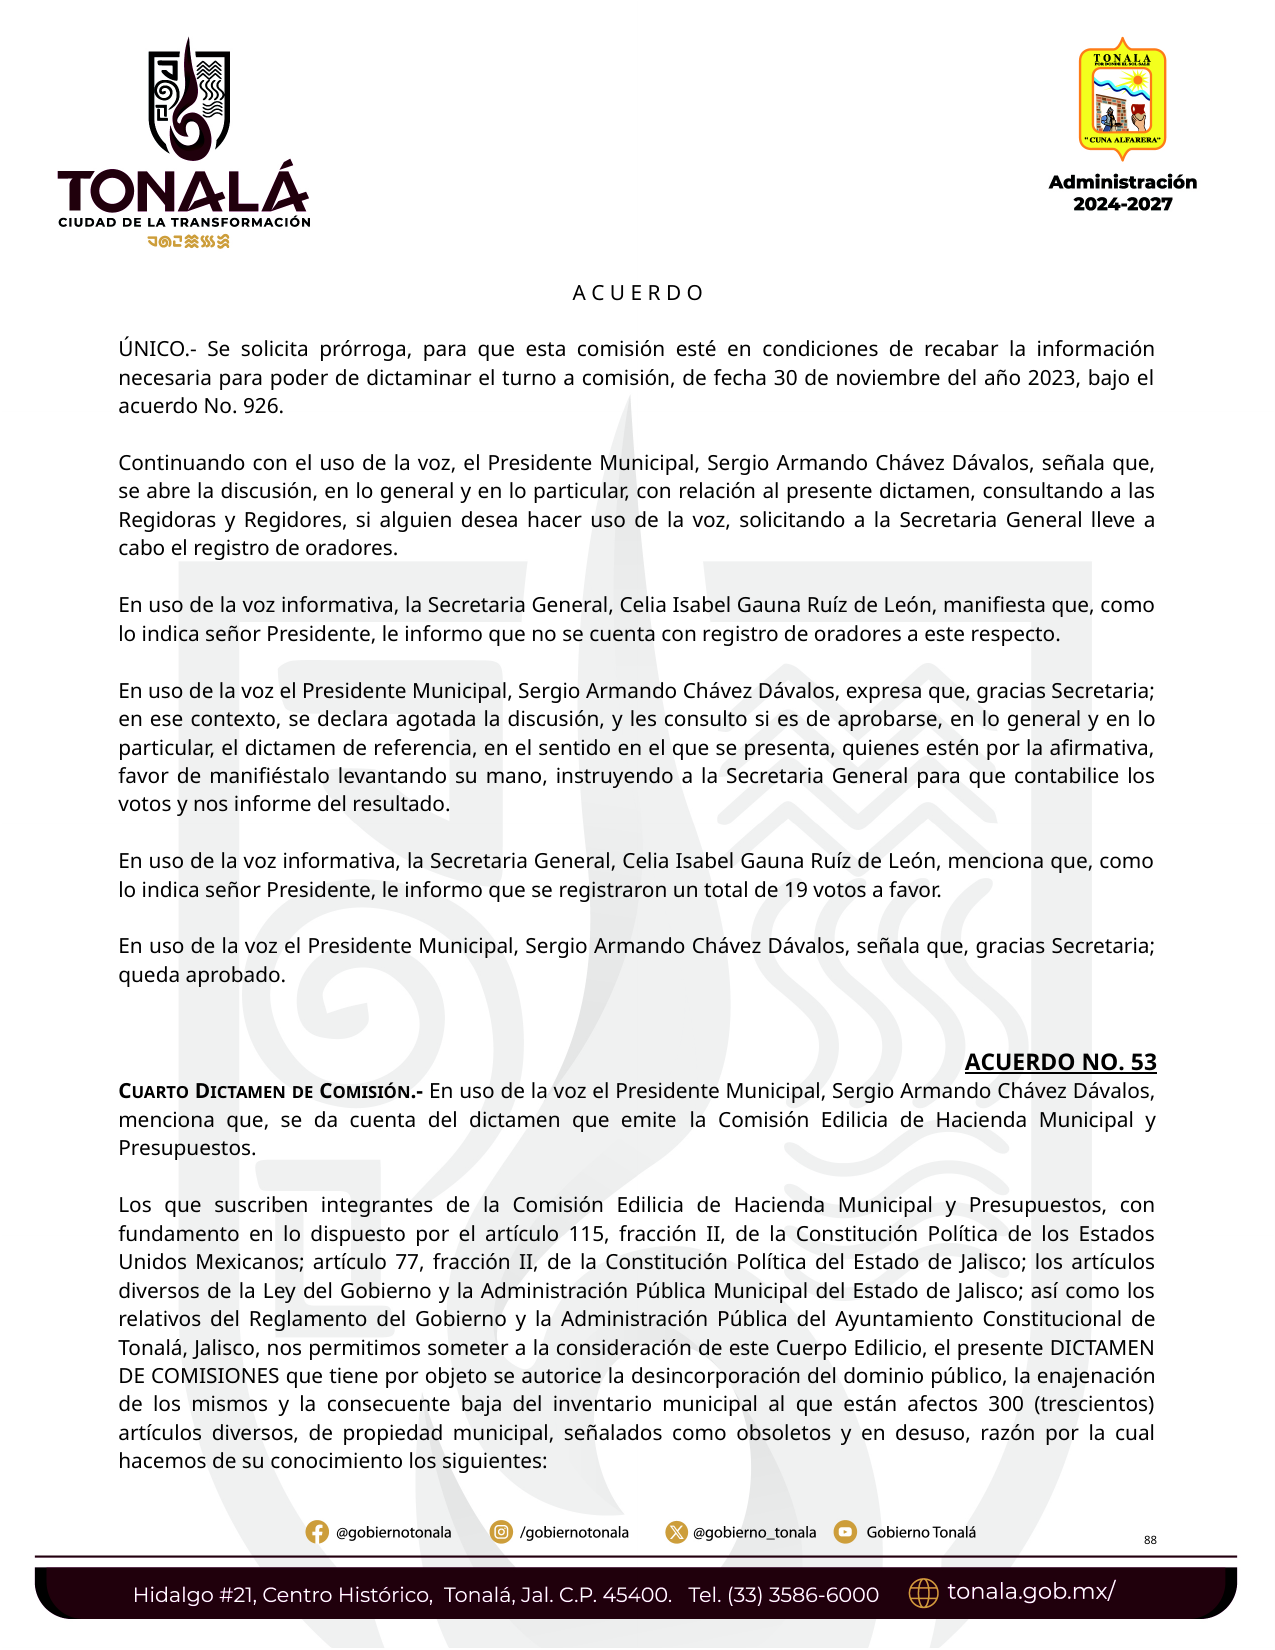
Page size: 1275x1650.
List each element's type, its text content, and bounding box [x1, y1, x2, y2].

text Continuando con el uso de la voz, el Presidente Municipal, Sergio Armando Chávez Dávalos, señala que, se abre la discusión, en lo general y en lo particular, con relación al presente dictamen, consultando a las Regidoras y Regidores, si alguien desea hacer uso de la voz, solicitando a la Secretaria General lleve a cabo el registro de oradores. [118, 448, 1157, 562]
text Cuarto Dictamen de Comisión.- En uso de la voz el Presidente Municipal, Sergio Armando Chávez Dávalos, menciona que, se da cuenta del dictamen que emite la Comisión Edilicia de Hacienda Municipal y Presupuestos. [118, 1077, 1157, 1162]
text ACUERDO NO. 53 [118, 1045, 1157, 1077]
text En uso de la voz el Presidente Municipal, Sergio Armando Chávez Dávalos, señala que, gracias Secretaria; queda aprobado. [118, 932, 1157, 988]
text Los que suscriben integrantes de la Comisión Edilicia de Hacienda Municipal y Presupuestos, con fundamento en lo dispuesto por el artículo 115, fracción II, de la Constitución Política de los Estados Unidos Mexicanos; artículo 77, fracción II, de la Constitución Política del Estado de Jalisco; los artículos diversos de la Ley del Gobierno y la Administración Pública Municipal del Estado de Jalisco; así como los relativos del Reglamento del Gobierno y la Administración Pública del Ayuntamiento Constitucional de Tonalá, Jalisco, nos permitimos someter a la consideración de este Cuerpo Edilicio, el presente DICTAMEN DE COMISIONES que tiene por objeto se autorice la desincorporación del dominio público, la enajenación de los mismos y la consecuente baja del inventario municipal al que están afectos 300 (trescientos) artículos diversos, de propiedad municipal, señalados como obsoletos y en desuso, razón por la cual hacemos de su conocimiento los siguientes: [118, 1190, 1157, 1475]
text En uso de la voz informativa, la Secretaria General, Celia Isabel Gauna Ruíz de León, manifiesta que, como lo indica señor Presidente, le informo que no se cuenta con registro de oradores a este respecto. [118, 590, 1157, 647]
text A C U E R D O [118, 278, 1157, 306]
text En uso de la voz el Presidente Municipal, Sergio Armando Chávez Dávalos, expresa que, gracias Secretaria; en ese contexto, se declara agotada la discusión, y les consulto si es de aprobarse, en lo general y en lo particular, el dictamen de referencia, en el sentido en el que se presenta, quienes estén por la afirmativa, favor de manifiéstalo levantando su mano, instruyendo a la Secretaria General para que contabilice los votos y nos informe del resultado. [118, 676, 1157, 818]
text ÚNICO.- Se solicita prórroga, para que esta comisión esté en condiciones de recabar la información necesaria para poder de dictaminar el turno a comisión, de fecha 30 de noviembre del año 2023, bajo el acuerdo No. 926. [118, 334, 1157, 420]
picture [1, 1, 1275, 1648]
text En uso de la voz informativa, la Secretaria General, Celia Isabel Gauna Ruíz de León, menciona que, como lo indica señor Presidente, le informo que se registraron un total de 19 votos a favor. [118, 846, 1157, 903]
